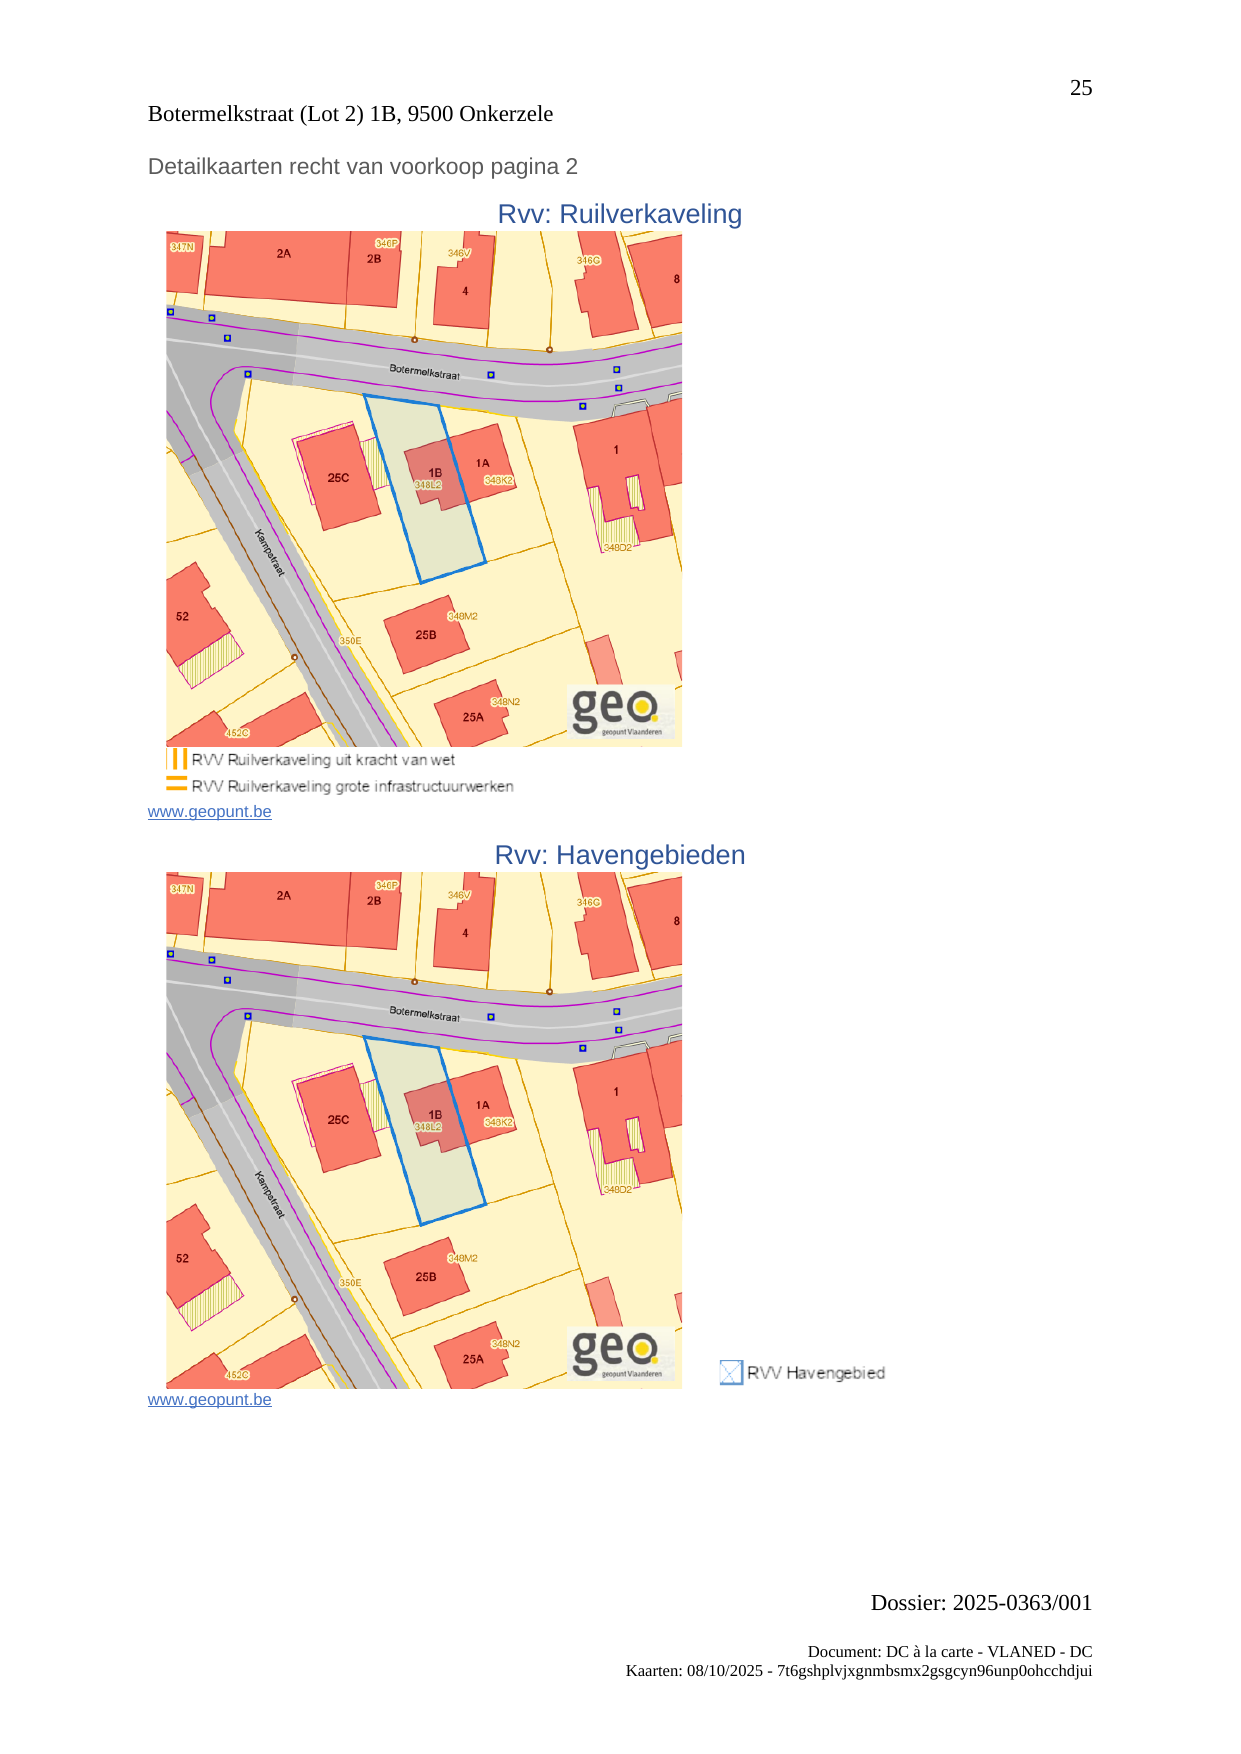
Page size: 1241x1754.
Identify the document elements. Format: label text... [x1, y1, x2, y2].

subtitle Detailkaarten recht van voorkoop pagina 2 [148, 153, 1093, 179]
subtitle Rvv: Ruilverkaveling [148, 198, 1093, 229]
text www.geopunt.be [148, 231, 1093, 821]
text www.geopunt.be [148, 872, 1093, 1408]
subtitle Rvv: Havengebieden [148, 839, 1093, 870]
